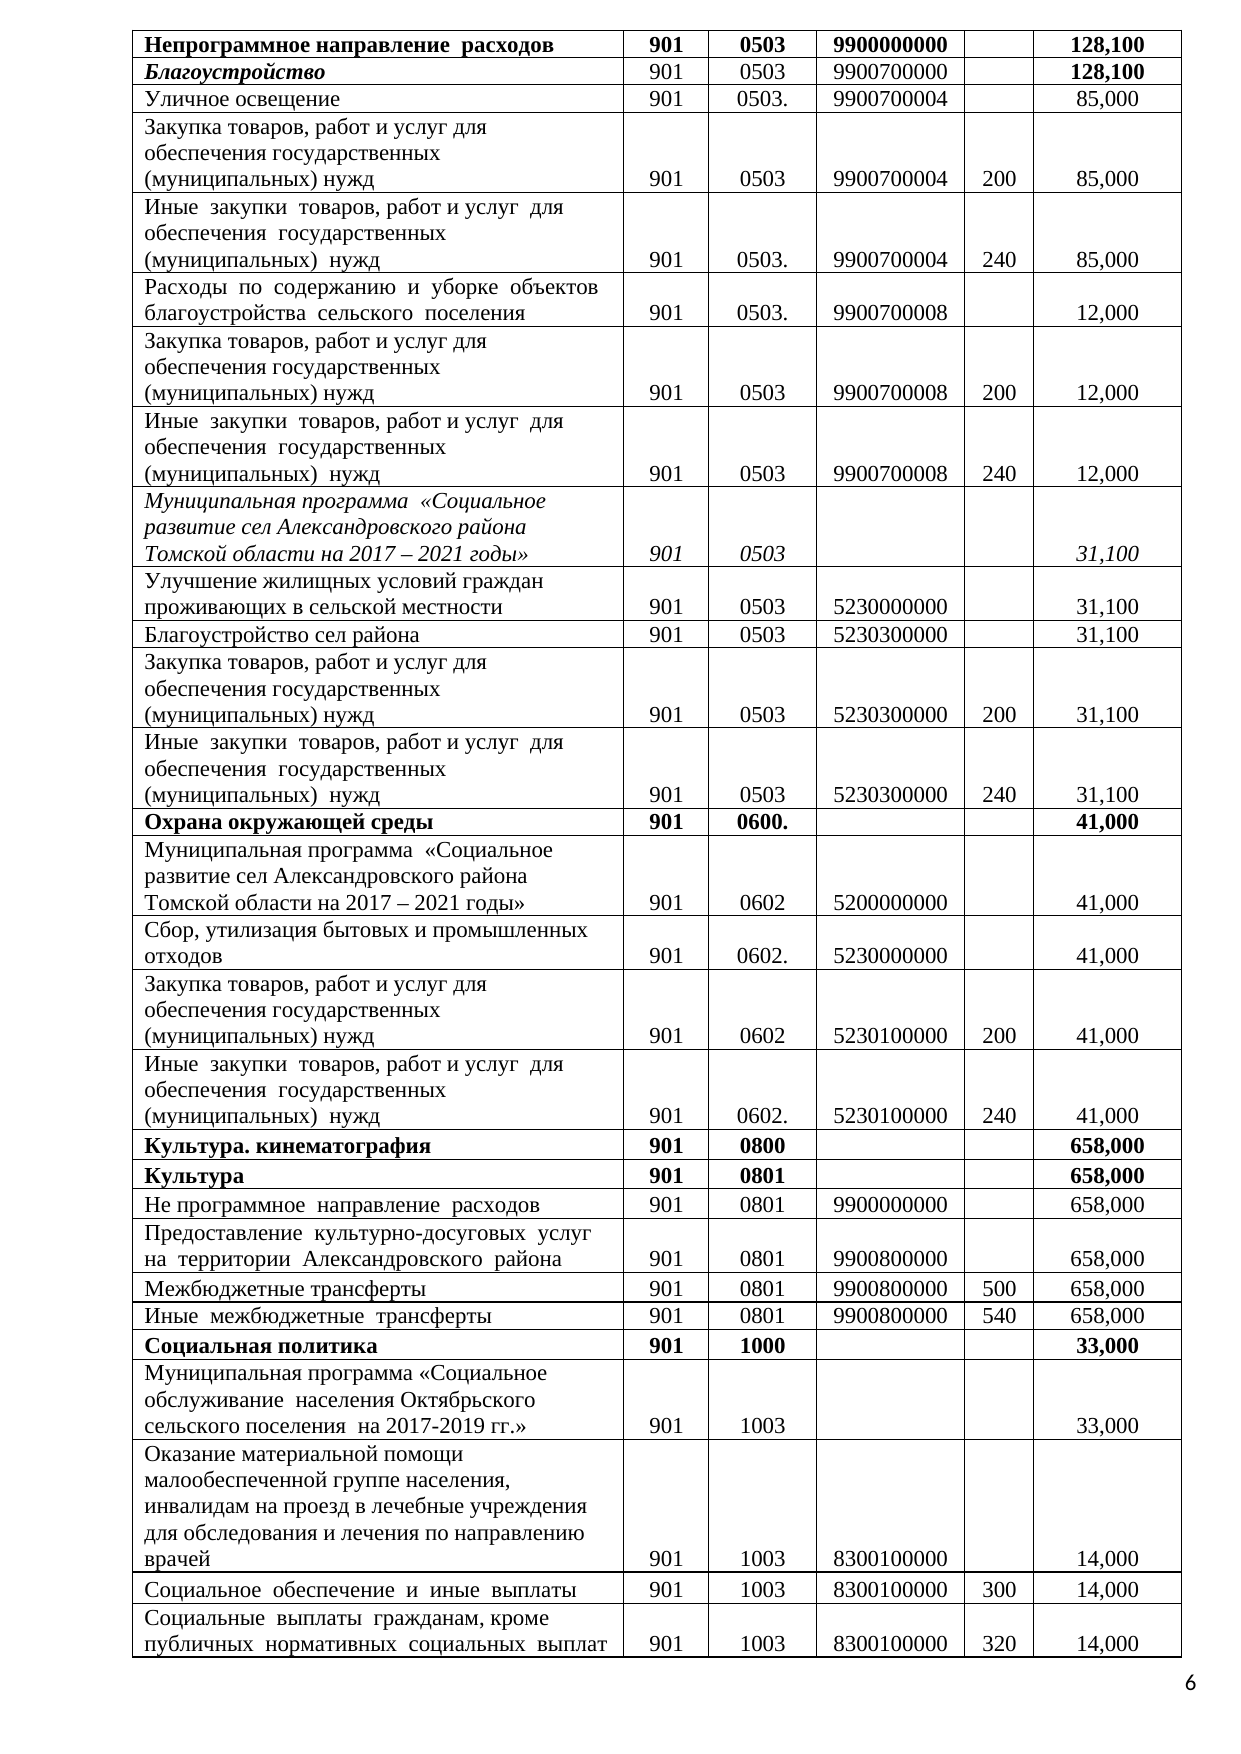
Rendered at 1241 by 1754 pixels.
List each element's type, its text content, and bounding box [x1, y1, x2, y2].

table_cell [133, 113, 623, 192]
table_cell 200 [965, 970, 1033, 1049]
table_cell 1003 [709, 1360, 816, 1438]
table_cell 901 [624, 1440, 708, 1571]
table_cell 0800 [709, 1130, 816, 1158]
table_cell 240 [965, 728, 1033, 807]
table_cell 31,100 [1034, 648, 1181, 727]
table_cell 0503. [709, 85, 816, 112]
table_cell 41,000 [1034, 1050, 1181, 1129]
table_cell Закупка товаров, работ и услуг для обеспечения государственных (муниципальных) нужд [133, 648, 623, 727]
table_cell Закупка товаров, работ и услуг для обеспечения государственных (муниципальных) нужд [133, 327, 623, 406]
table_cell 240 [965, 1050, 1033, 1129]
table_cell [965, 916, 1033, 969]
table_cell 658,000 [1034, 1219, 1181, 1272]
table_cell 1000 [709, 1330, 816, 1358]
table_cell 31,100 [1034, 728, 1181, 807]
table_cell 901 [624, 273, 708, 326]
table_cell 14,000 [1034, 1604, 1181, 1656]
table_cell 658,000 [1034, 1303, 1181, 1329]
table_cell [817, 1160, 964, 1188]
table_cell [965, 1360, 1033, 1438]
table_cell Культура [133, 1160, 623, 1188]
table_cell [965, 85, 1033, 112]
table_cell 0503. [709, 193, 816, 272]
table_cell 1003 [709, 1573, 816, 1603]
table_cell 658,000 [1034, 1273, 1181, 1301]
table_cell 31,100 [1034, 567, 1181, 620]
table_cell Муниципальная программа «Социальное развитие сел Александровского района Томской области на 2017 – 2021 годы» [133, 836, 623, 915]
table_cell 41,000 [1034, 970, 1181, 1049]
table_cell 901 [624, 113, 708, 192]
table_cell Межбюджетные трансферты [133, 1273, 623, 1301]
table_cell [965, 487, 1033, 566]
table_cell 0801 [709, 1303, 816, 1329]
table_cell Иные закупки товаров, работ и услуг для обеспечения государственных (муниципальных) нужд [133, 407, 623, 486]
table_cell 9900700004 [817, 193, 964, 272]
table_cell [965, 31, 1033, 57]
table_cell 0503 [709, 487, 816, 566]
table_cell [965, 1219, 1033, 1272]
table_cell 41,000 [1034, 809, 1181, 835]
table_cell 9900800000 [817, 1273, 964, 1301]
table_cell 901 [624, 1360, 708, 1438]
table_cell 1003 [709, 1604, 816, 1656]
table_cell 658,000 [1034, 1130, 1181, 1158]
table_cell 9900000000 [817, 31, 964, 57]
table_cell 901 [624, 970, 708, 1049]
table_cell 9900800000 [817, 1219, 964, 1272]
table_cell [965, 809, 1033, 835]
table_cell 200 [965, 648, 1033, 727]
table_cell 901 [624, 916, 708, 969]
table_cell [817, 1360, 964, 1438]
table_cell 0801 [709, 1160, 816, 1188]
table_cell Закупка товаров, работ и услуг для обеспечения государственных (муниципальных) нужд [133, 970, 623, 1049]
table_cell [965, 1130, 1033, 1158]
table_cell Культура. кинематография [133, 1130, 623, 1158]
table_cell 0602 [709, 970, 816, 1049]
table_cell Расходы по содержанию и уборке объектов благоустройства сельского поселения [133, 273, 623, 326]
table_cell [817, 487, 964, 566]
table_cell 5230300000 [817, 621, 964, 647]
table_cell 128,100 [1034, 58, 1181, 84]
table_cell Муниципальная программа «Социальное обслуживание населения Октябрьского сельского поселения на 2017-2019 гг.» [133, 1360, 623, 1438]
table_cell Социальное обеспечение и иные выплаты [133, 1573, 623, 1603]
table_cell 0503 [709, 648, 816, 727]
table_cell 901 [624, 1160, 708, 1188]
table_cell 901 [624, 1330, 708, 1358]
table_cell 901 [624, 728, 708, 807]
table_cell 901 [624, 1219, 708, 1272]
table_cell 0503 [709, 567, 816, 620]
table_cell 901 [624, 1604, 708, 1656]
table_cell 0600. [709, 809, 816, 835]
table_cell [965, 1189, 1033, 1218]
table_cell 12,000 [1034, 327, 1181, 406]
table_cell 240 [965, 407, 1033, 486]
table_cell 33,000 [1034, 1330, 1181, 1358]
table_cell 200 [965, 113, 1033, 192]
table_cell 901 [624, 31, 708, 57]
table_cell 0503. [709, 273, 816, 326]
table_cell Муниципальная программа «Социальное развитие сел Александровского района Томской области на 2017 – 2021 годы» [133, 487, 623, 566]
table_cell 41,000 [1034, 836, 1181, 915]
table_cell 901 [624, 407, 708, 486]
table_cell 14,000 [1034, 1440, 1181, 1571]
table_cell 9900800000 [817, 1303, 964, 1329]
table_cell [817, 1330, 964, 1358]
table_cell 901 [624, 1573, 708, 1603]
table_cell [965, 836, 1033, 915]
table_cell 5230000000 [817, 916, 964, 969]
table_cell 0801 [709, 1189, 816, 1218]
table_cell 9900700008 [817, 327, 964, 406]
table_cell 85,000 [1034, 193, 1181, 272]
table_cell 901 [624, 85, 708, 112]
table_cell Непрограммное направление расходов [133, 31, 623, 57]
table_cell 0503 [709, 728, 816, 807]
table_cell 5230100000 [817, 1050, 964, 1129]
table_cell 31,100 [1034, 487, 1181, 566]
table_cell 85,000 [1034, 113, 1181, 192]
table_cell 901 [624, 1189, 708, 1218]
table_cell Не программное направление расходов [133, 1189, 623, 1218]
table_cell 9900700000 [817, 58, 964, 84]
table_cell [965, 567, 1033, 620]
table_cell Улучшение жилищных условий граждан проживающих в сельской местности [133, 567, 623, 620]
table_cell 300 [965, 1573, 1033, 1603]
table_cell 901 [624, 487, 708, 566]
table_cell 901 [624, 58, 708, 84]
table_cell 240 [965, 193, 1033, 272]
table_cell [817, 1130, 964, 1158]
table_cell 8300100000 [817, 1440, 964, 1571]
table_cell Благоустройство сел района [133, 621, 623, 647]
table_cell 0503 [709, 31, 816, 57]
table_cell 12,000 [1034, 407, 1181, 486]
table_cell 540 [965, 1303, 1033, 1329]
table_cell 901 [624, 567, 708, 620]
table_cell 9900700004 [817, 85, 964, 112]
table_cell 8300100000 [817, 1573, 964, 1603]
table_cell 901 [624, 648, 708, 727]
table_cell 0801 [709, 1219, 816, 1272]
table_cell 128,100 [1034, 31, 1181, 57]
table_cell 901 [624, 1130, 708, 1158]
table_cell 12,000 [1034, 273, 1181, 326]
table_cell 8300100000 [817, 1604, 964, 1656]
table_cell 0602. [709, 916, 816, 969]
table_cell Благоустройство [133, 58, 623, 84]
table_cell 901 [624, 327, 708, 406]
table_cell 0503 [709, 58, 816, 84]
table_cell 85,000 [1034, 85, 1181, 112]
table_cell 0801 [709, 1273, 816, 1301]
table_cell Предоставление культурно-досуговых услуг на территории Александровского района [133, 1219, 623, 1272]
table_cell 5230300000 [817, 728, 964, 807]
table_cell 320 [965, 1604, 1033, 1656]
table_cell Охрана окружающей среды [133, 809, 623, 835]
table_cell 5230100000 [817, 970, 964, 1049]
table_cell 0602 [709, 836, 816, 915]
table_cell [965, 1160, 1033, 1188]
table_cell 0602. [709, 1050, 816, 1129]
table_cell 901 [624, 1050, 708, 1129]
table_cell Иные межбюджетные трансферты [133, 1303, 623, 1329]
table_cell 0503 [709, 407, 816, 486]
table_cell [965, 58, 1033, 84]
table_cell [133, 1604, 623, 1656]
table_cell 200 [965, 327, 1033, 406]
table_cell 0503 [709, 327, 816, 406]
table_cell [817, 809, 964, 835]
table_cell 0503 [709, 113, 816, 192]
table_cell 0503 [709, 621, 816, 647]
table_cell Социальная политика [133, 1330, 623, 1358]
table_cell Уличное освещение [133, 85, 623, 112]
table_cell 5230300000 [817, 648, 964, 727]
table_cell 33,000 [1034, 1360, 1181, 1438]
table_cell 901 [624, 1303, 708, 1329]
table_cell 5230000000 [817, 567, 964, 620]
table_cell 31,100 [1034, 621, 1181, 647]
table_cell 5200000000 [817, 836, 964, 915]
table_cell 14,000 [1034, 1573, 1181, 1603]
table_cell Иные закупки товаров, работ и услуг для обеспечения государственных (муниципальных) нужд [133, 1050, 623, 1129]
table_cell 9900000000 [817, 1189, 964, 1218]
table_cell 901 [624, 836, 708, 915]
table_cell 901 [624, 193, 708, 272]
table_cell 9900700008 [817, 273, 964, 326]
table_cell 41,000 [1034, 916, 1181, 969]
table_cell 500 [965, 1273, 1033, 1301]
table_cell [965, 1330, 1033, 1358]
table_cell Сбор, утилизация бытовых и промышленных отходов [133, 916, 623, 969]
table_cell [965, 621, 1033, 647]
table_cell 658,000 [1034, 1189, 1181, 1218]
table_cell Оказание материальной помощи малообеспеченной группе населения, инвалидам на проезд в лечебные учреждения для обследования и лечения по направлению врачей [133, 1440, 623, 1571]
table_cell 901 [624, 621, 708, 647]
table_cell [965, 1440, 1033, 1571]
table_cell 9900700004 [817, 113, 964, 192]
table_cell Иные закупки товаров, работ и услуг для обеспечения государственных (муниципальных) нужд [133, 728, 623, 807]
table_cell 658,000 [1034, 1160, 1181, 1188]
table_cell 901 [624, 1273, 708, 1301]
table_cell 9900700008 [817, 407, 964, 486]
table_cell 1003 [709, 1440, 816, 1571]
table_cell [133, 193, 623, 272]
table_cell [965, 273, 1033, 326]
table_cell 901 [624, 809, 708, 835]
